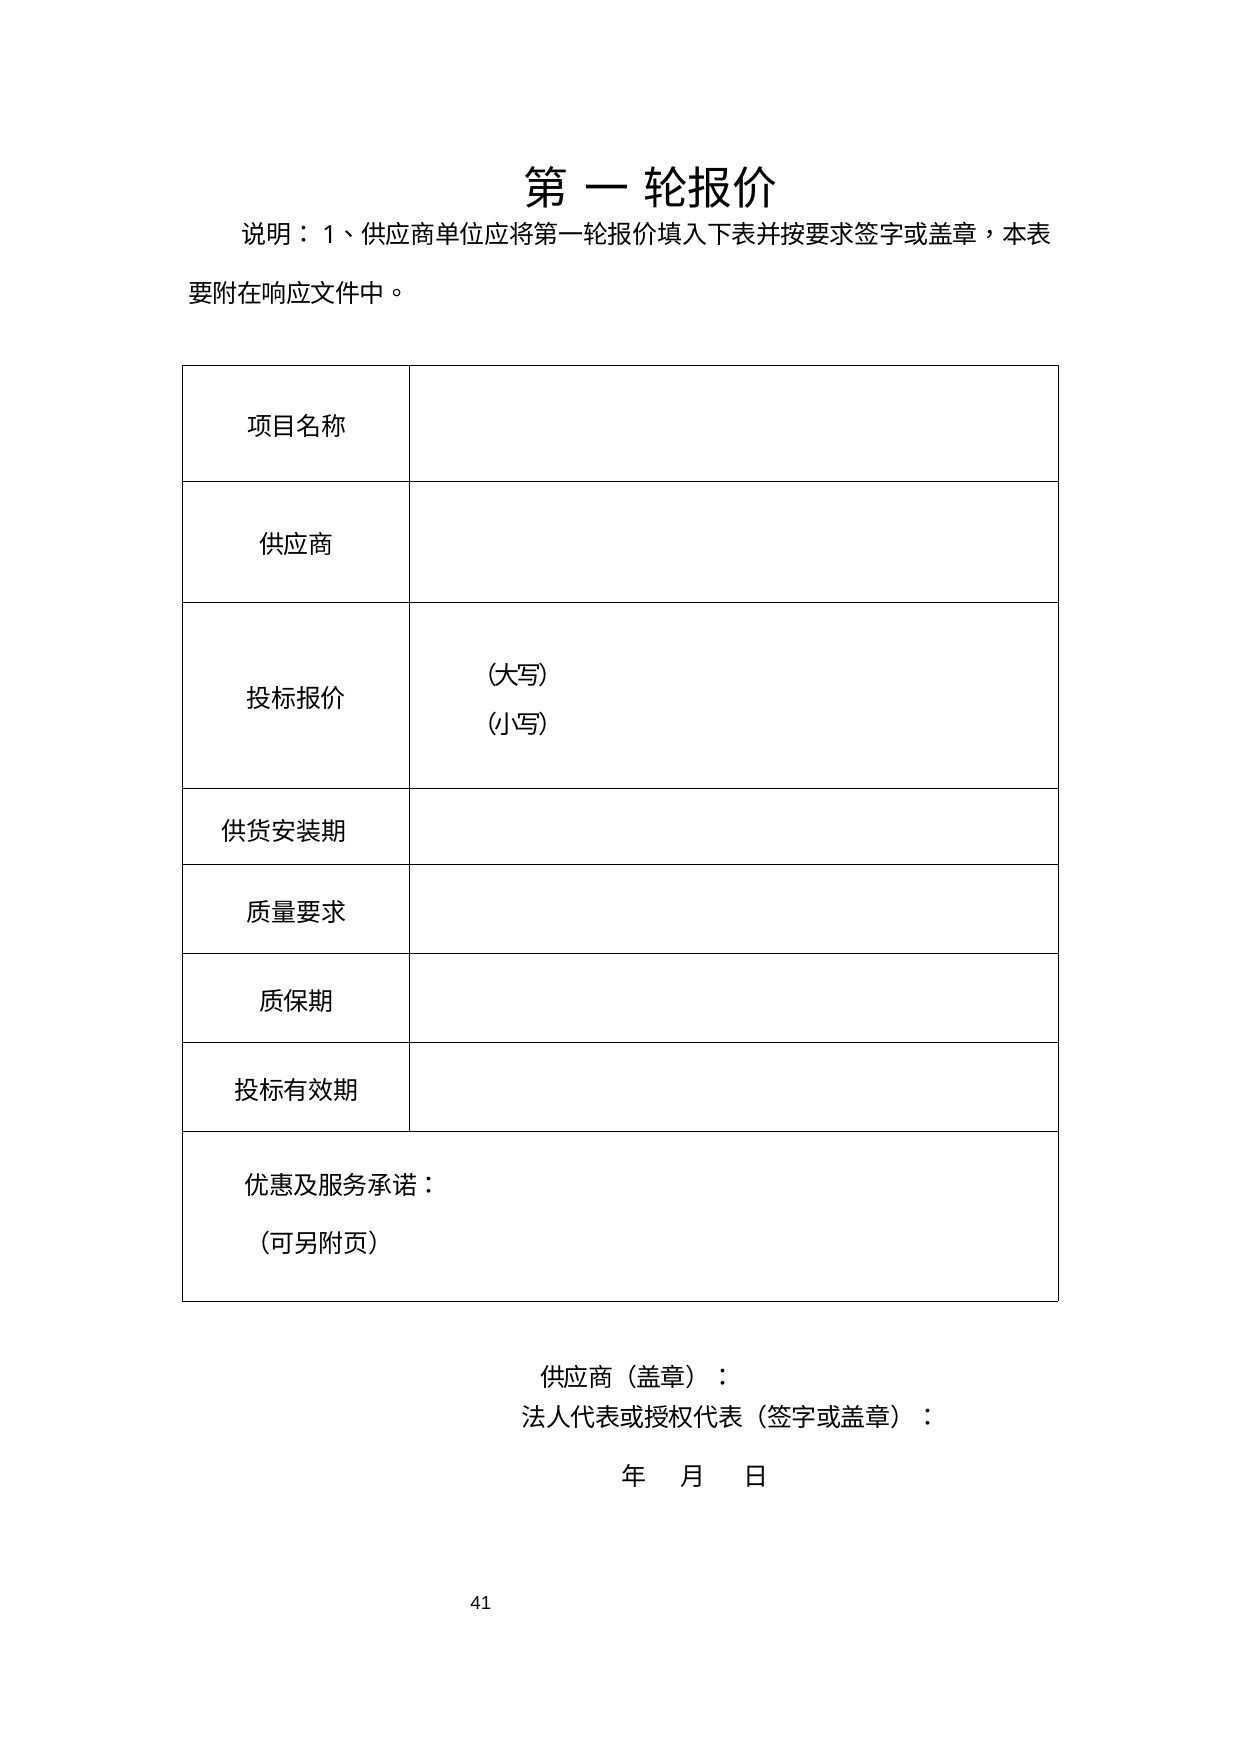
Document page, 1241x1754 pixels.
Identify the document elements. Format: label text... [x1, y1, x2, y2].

table_cell 投标有效期 [183, 1043, 409, 1131]
text 要附在响应文件中。 [188, 278, 1059, 309]
table_header 项目名称 [183, 366, 409, 481]
table_cell [410, 954, 1058, 1042]
table_header [410, 366, 1058, 481]
table_cell 优惠及服务承诺： （可另附页） [183, 1132, 1058, 1301]
table_cell 质保期 [183, 954, 409, 1042]
table_cell （大写） （小写） [410, 603, 1058, 787]
text 法人代表或授权代表（签字或盖章）： [521, 1411, 1059, 1460]
table_cell 供货安装期 [183, 789, 409, 864]
table_cell 投标报价 [183, 603, 409, 787]
table_cell 供应商 [183, 482, 409, 602]
table_cell 质量要求 [183, 865, 409, 953]
table_cell [410, 865, 1058, 953]
text 年 月 日 [621, 1460, 1059, 1491]
table_cell [410, 482, 1058, 602]
table_cell [410, 789, 1058, 864]
text 供应商（盖章）： [540, 1361, 1059, 1392]
table_cell [410, 1043, 1058, 1131]
text 第 一 轮报价 [523, 159, 1059, 216]
text 说明： 1、供应商单位应将第一轮报价填入下表并按要求签字或盖章，本表 [182, 229, 1052, 278]
